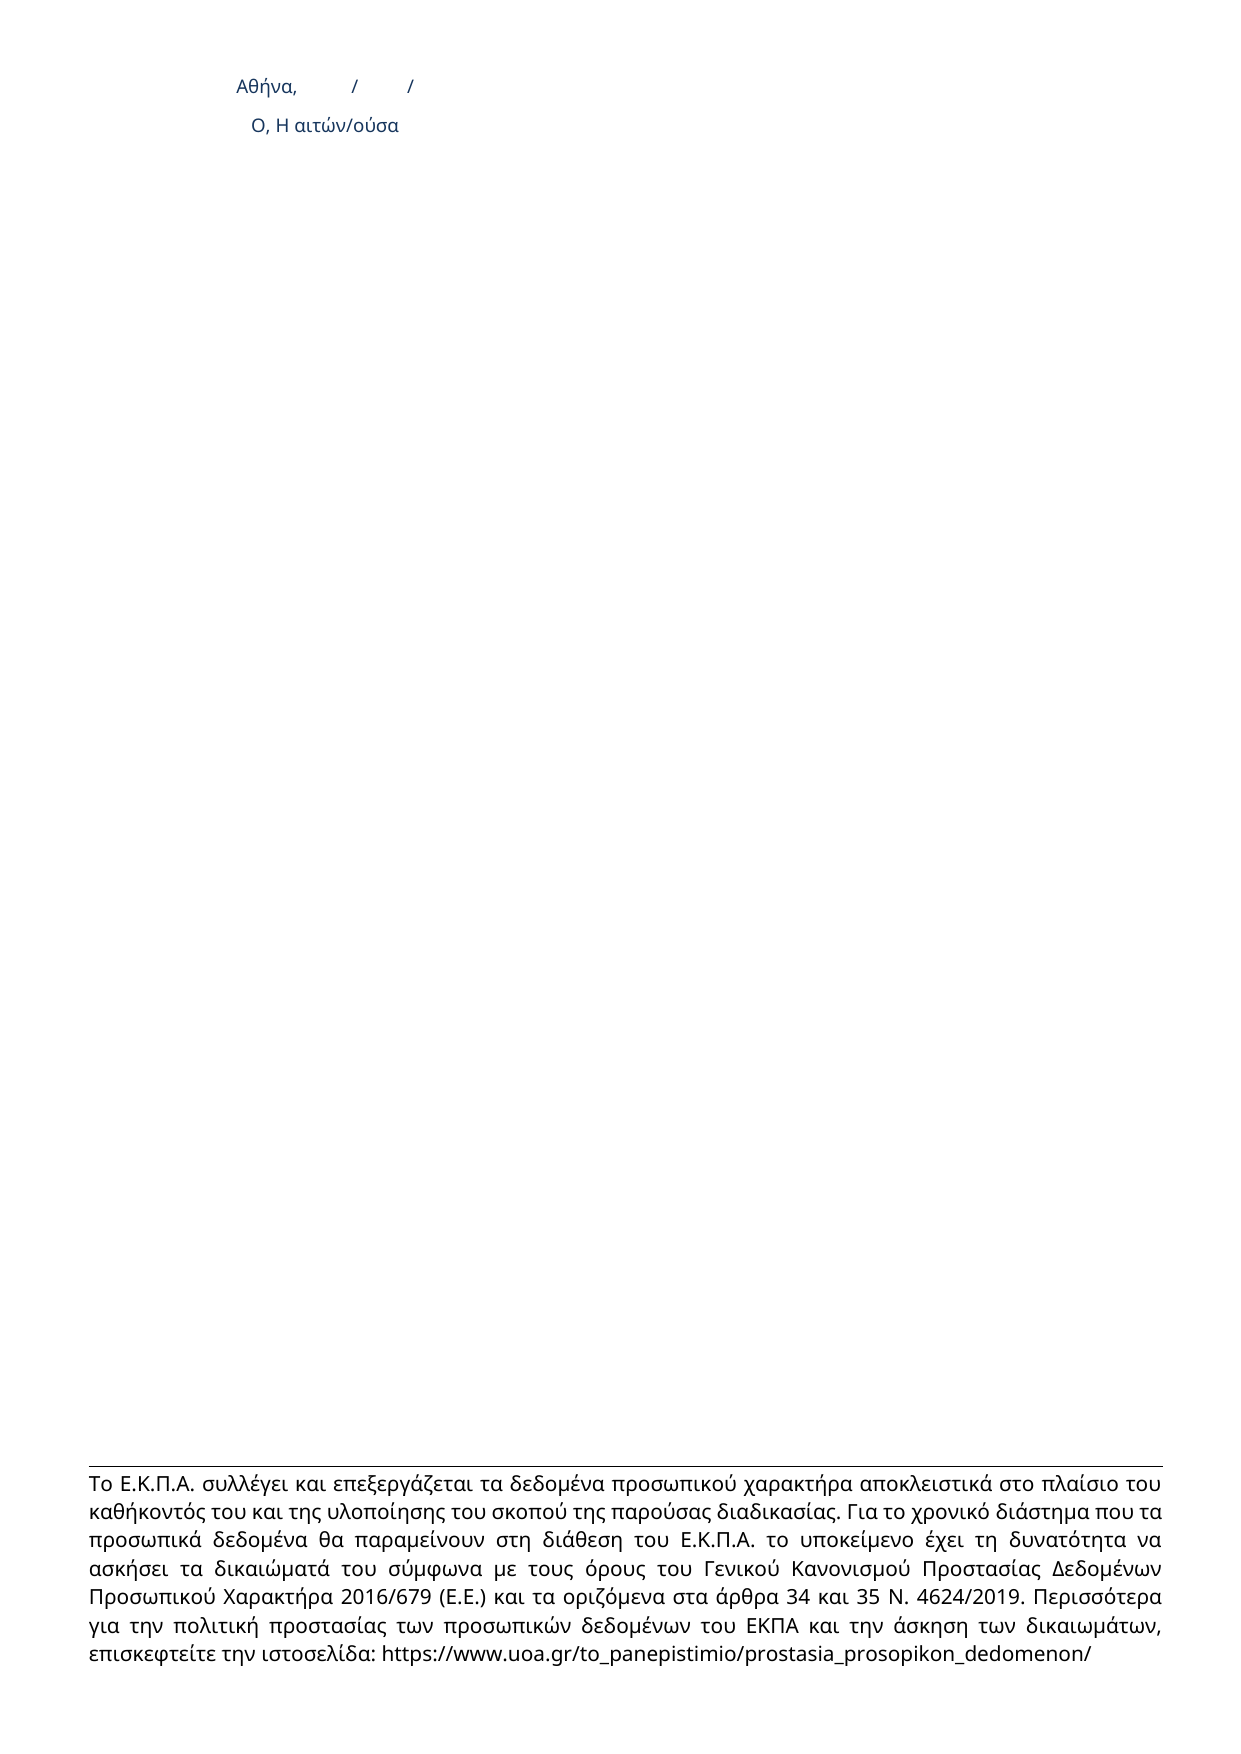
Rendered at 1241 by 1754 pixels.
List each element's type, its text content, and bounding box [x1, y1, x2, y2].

text Αθήνα, / / [89, 74, 561, 99]
text Ο, Η αιτών/ούσα [89, 112, 561, 138]
